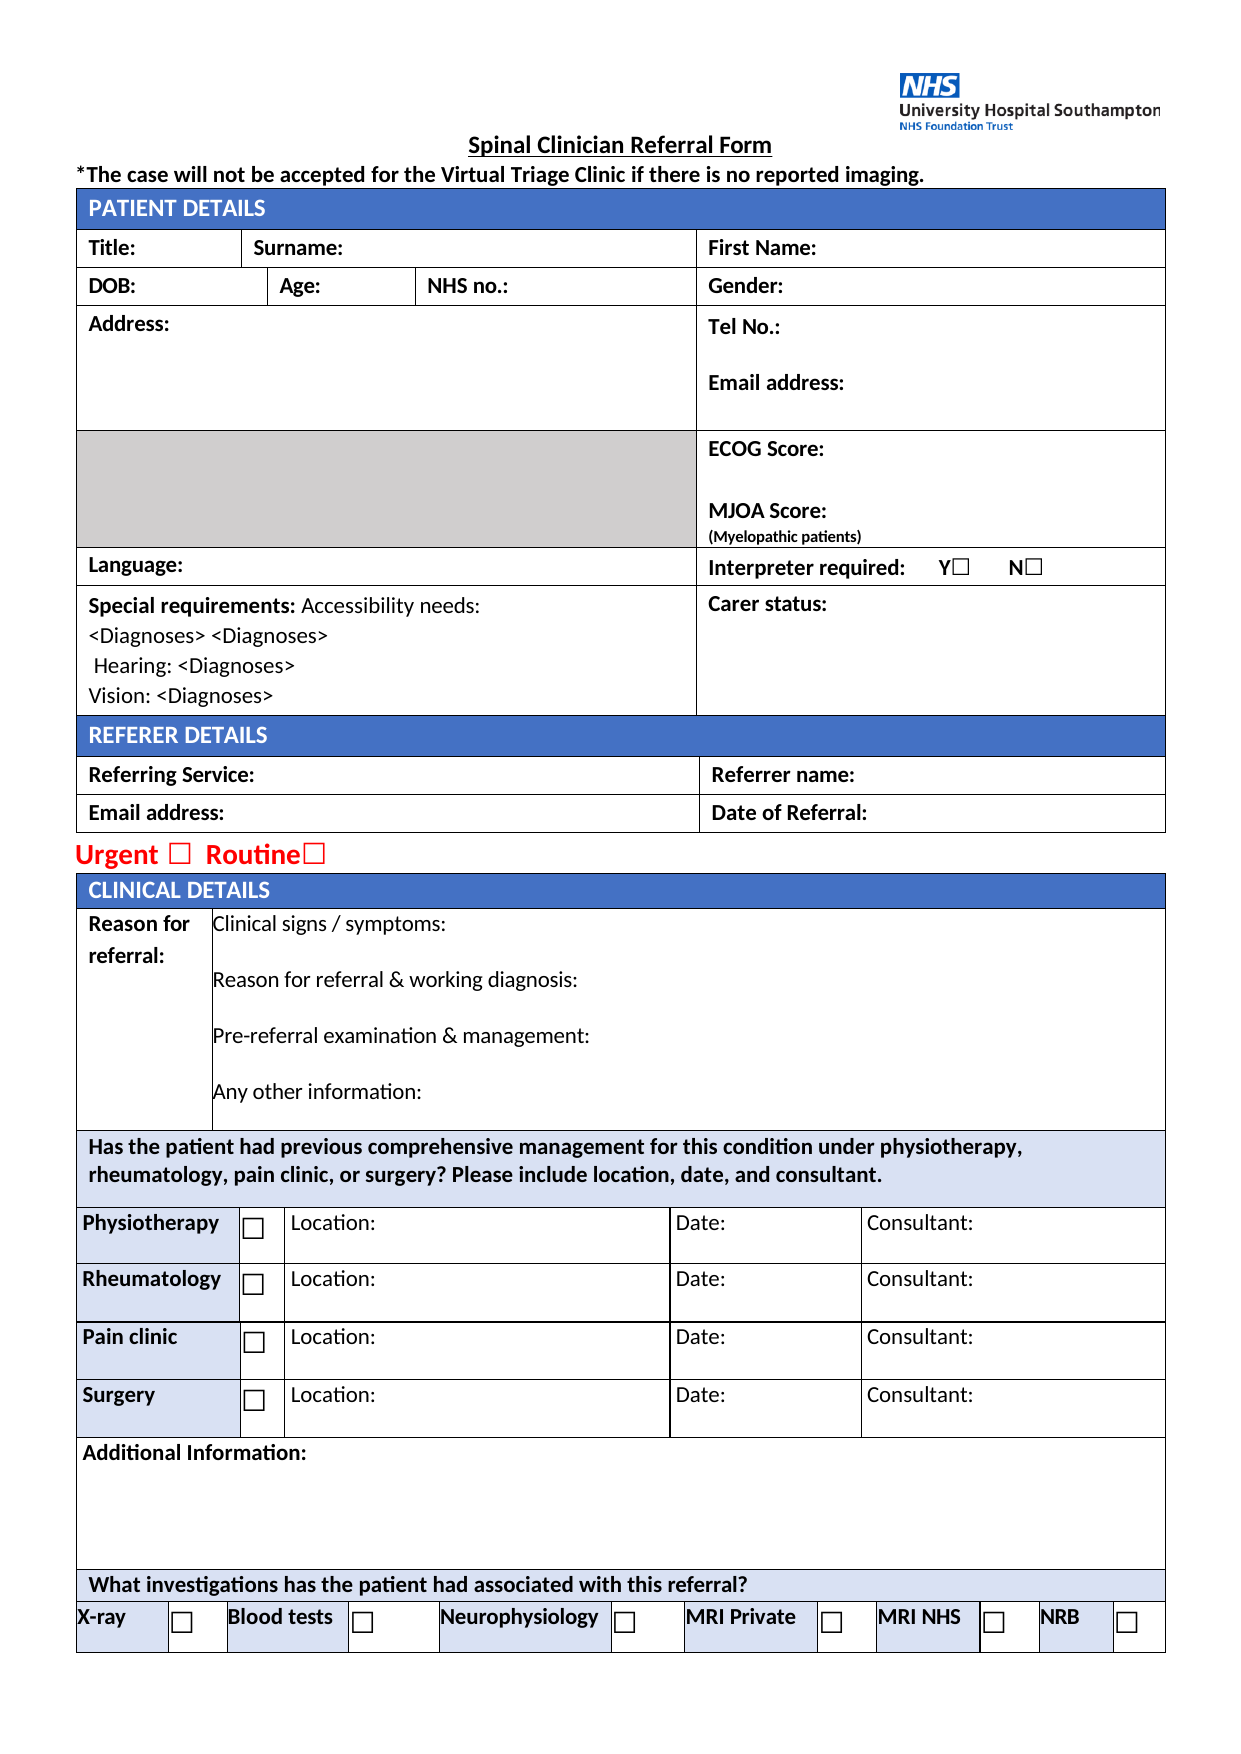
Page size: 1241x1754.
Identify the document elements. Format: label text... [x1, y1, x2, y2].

table_cell Date: [671, 1208, 861, 1263]
table_header CLINICAL DETAILS [77, 874, 1165, 908]
table_cell Consultant: [862, 1264, 1165, 1321]
table_cell [818, 1602, 876, 1652]
table_cell Date: [671, 1380, 861, 1437]
table_cell Interpreter required: Y N [697, 548, 1165, 585]
table_cell Age: [268, 268, 415, 305]
table_cell NHS no.: [416, 268, 696, 305]
table_cell Rheumatology [77, 1264, 239, 1321]
table_cell Surgery [77, 1380, 240, 1437]
table_cell Blood tests [228, 1602, 348, 1652]
table_cell Consultant: [862, 1323, 1165, 1379]
table_cell Physiotherapy [77, 1208, 239, 1263]
table_cell MRI NHS [877, 1602, 979, 1652]
table_cell [1114, 1602, 1165, 1652]
table_cell Consultant: [862, 1380, 1165, 1437]
title Urgent Routine [75, 833, 1178, 873]
table_cell Location: [285, 1208, 669, 1263]
table_cell Has the patient had previous comprehensive management for this condition under physiotherapy, rheumatology, pain clinic, or surgery? Please include location, date, and consultant. [77, 1131, 1165, 1207]
table_cell MRI Private [685, 1602, 817, 1652]
table_cell [240, 1208, 284, 1263]
table_cell What investigations has the patient had associated with this referral? [77, 1570, 1165, 1601]
table_cell X-ray [77, 1602, 168, 1652]
table_cell Carer status: [697, 586, 1165, 715]
table_cell Clinical signs / symptoms: Reason for referral & working diagnosis: Pre-referral examination & management: Any other information: [213, 909, 1165, 1129]
table_cell Gender: [697, 268, 1165, 305]
picture [900, 73, 1160, 130]
table_cell REFERER DETAILS [77, 716, 1165, 756]
table_cell Email address: [77, 795, 699, 832]
table_cell [981, 1602, 1039, 1652]
table_cell Date of Referral: [700, 795, 1165, 832]
table_cell NRB [1040, 1602, 1113, 1652]
table_cell Language: [77, 548, 696, 585]
table_cell [169, 1602, 227, 1652]
table_cell DOB: [77, 268, 267, 305]
table_cell Referrer name: [700, 757, 1165, 794]
table_cell ECOG Score: MJOA Score: (Myelopathic patients) [697, 431, 1165, 547]
table_cell Pain clinic [77, 1323, 240, 1379]
table_header PATIENT DETAILS [77, 189, 1165, 229]
table_cell Date: [671, 1323, 861, 1379]
table_cell Reason for referral: [77, 909, 212, 1129]
table_cell [241, 1380, 284, 1437]
table_cell Title: [77, 230, 241, 267]
table_cell [240, 1264, 284, 1321]
table_cell Referring Service: [77, 757, 699, 794]
table_cell Special requirements: Accessibility needs: <Diagnoses> <Diagnoses> Hearing: <Diagnoses> Vision: <Diagnoses> [77, 586, 696, 715]
table_cell Tel No.: Email address: [697, 306, 1165, 430]
table_cell Location: [285, 1323, 669, 1379]
table_cell Neurophysiology [440, 1602, 611, 1652]
table_cell Consultant: [862, 1208, 1165, 1263]
table_cell [349, 1602, 439, 1652]
table_cell Date: [671, 1264, 861, 1321]
table_cell [612, 1602, 684, 1652]
table_cell [241, 1323, 284, 1379]
table_cell Surname: [242, 230, 696, 267]
table_cell Location: [285, 1264, 669, 1321]
text *The case will not be accepted for the Virtual Triage Clinic if there is no reported imaging. [75, 160, 1178, 188]
table_cell Address: [77, 306, 696, 430]
table_cell First Name: [697, 230, 1165, 267]
table_cell [77, 431, 696, 547]
table_cell Additional Information: [77, 1438, 1165, 1569]
table_cell Location: [285, 1380, 669, 1437]
text Spinal Clinician Referral Form [64, 130, 1176, 160]
